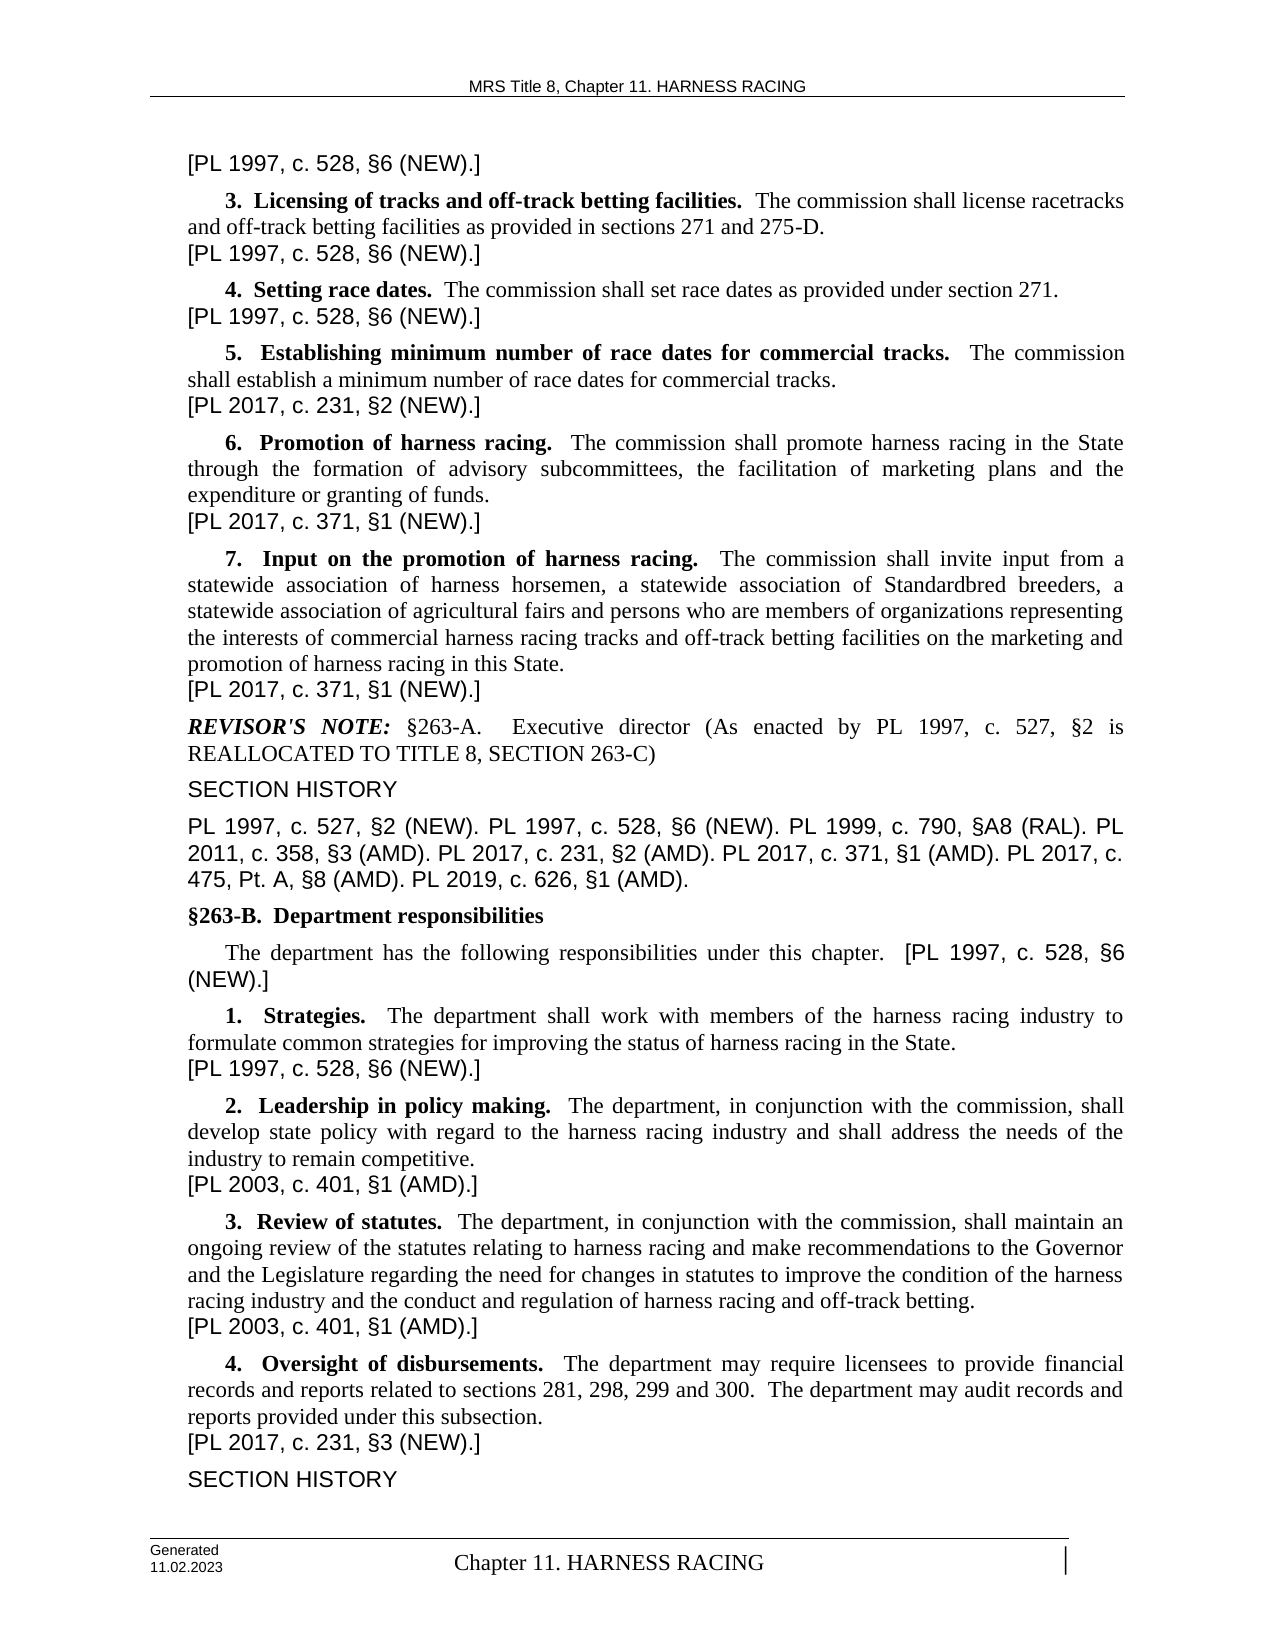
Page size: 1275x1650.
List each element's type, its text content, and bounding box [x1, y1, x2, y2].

text SECTION HISTORY [187, 776, 1125, 803]
text 6. Promotion of harness racing. The commission shall promote harness racing in the State through the formation of advisory subcommittees, the facilitation of marketing plans and the expenditure or granting of funds. [187, 429, 1125, 508]
text [PL 2003, c. 401, §1 (AMD).] [187, 1171, 1125, 1197]
text [PL 2003, c. 401, §1 (AMD).] [187, 1313, 1125, 1340]
text 2. Leadership in policy making. The department, in conjunction with the commission, shall develop state policy with regard to the harness racing industry and shall address the needs of the industry to remain competitive. [187, 1092, 1125, 1171]
text [PL 1997, c. 528, §6 (NEW).] [187, 303, 1125, 329]
text [PL 2017, c. 371, §1 (NEW).] [187, 676, 1125, 703]
text [PL 2017, c. 231, §3 (NEW).] [187, 1429, 1125, 1456]
text 7. Input on the promotion of harness racing. The commission shall invite input from a statewide association of harness horsemen, a statewide association of Standardbred breeders, a statewide association of agricultural fairs and persons who are members of organizations representing the interests of commercial harness racing tracks and off-track betting facilities on the marketing and promotion of harness racing in this State. [187, 545, 1125, 676]
text 5. Establishing minimum number of race dates for commercial tracks. The commission shall establish a minimum number of race dates for commercial tracks. [187, 339, 1125, 392]
text [PL 2017, c. 371, §1 (NEW).] [187, 508, 1125, 534]
text 1. Strategies. The department shall work with members of the harness racing industry to formulate common strategies for improving the status of harness racing in the State. [187, 1003, 1125, 1055]
text 4. Oversight of disbursements. The department may require licensees to provide financial records and reports related to sections 281, 298, 299 and 300. The department may audit records and reports provided under this subsection. [187, 1350, 1125, 1429]
text Revisor's Note: §263-A. Executive director (As enacted by PL 1997, c. 527, §2 is REALLOCATED TO TITLE 8, SECTION 263-C) [187, 713, 1125, 766]
text 4. Setting race dates. The commission shall set race dates as provided under section 271. [187, 276, 1125, 303]
text 3. Review of statutes. The department, in conjunction with the commission, shall maintain an ongoing review of the statutes relating to harness racing and make recommendations to the Governor and the Legislature regarding the need for changes in statutes to improve the condition of the harness racing industry and the conduct and regulation of harness racing and off-track betting. [187, 1208, 1125, 1313]
text SECTION HISTORY [187, 1466, 1125, 1492]
text 3. Licensing of tracks and off-track betting facilities. The commission shall license racetracks and off-track betting facilities as provided in sections 271 and 275‑D. [187, 187, 1125, 239]
text The department has the following responsibilities under this chapter. [PL 1997, c. 528, §6 (NEW).] [187, 939, 1125, 992]
text [PL 1997, c. 528, §6 (NEW).] [187, 1055, 1125, 1082]
text §263-B. Department responsibilities [187, 903, 1125, 929]
text [PL 1997, c. 528, §6 (NEW).] [187, 150, 1125, 176]
text [PL 2017, c. 231, §2 (NEW).] [187, 392, 1125, 418]
text [PL 1997, c. 528, §6 (NEW).] [187, 239, 1125, 266]
text PL 1997, c. 527, §2 (NEW). PL 1997, c. 528, §6 (NEW). PL 1999, c. 790, §A8 (RAL). PL 2011, c. 358, §3 (AMD). PL 2017, c. 231, §2 (AMD). PL 2017, c. 371, §1 (AMD). PL 2017, c. 475, Pt. A, §8 (AMD). PL 2019, c. 626, §1 (AMD). [187, 813, 1125, 892]
